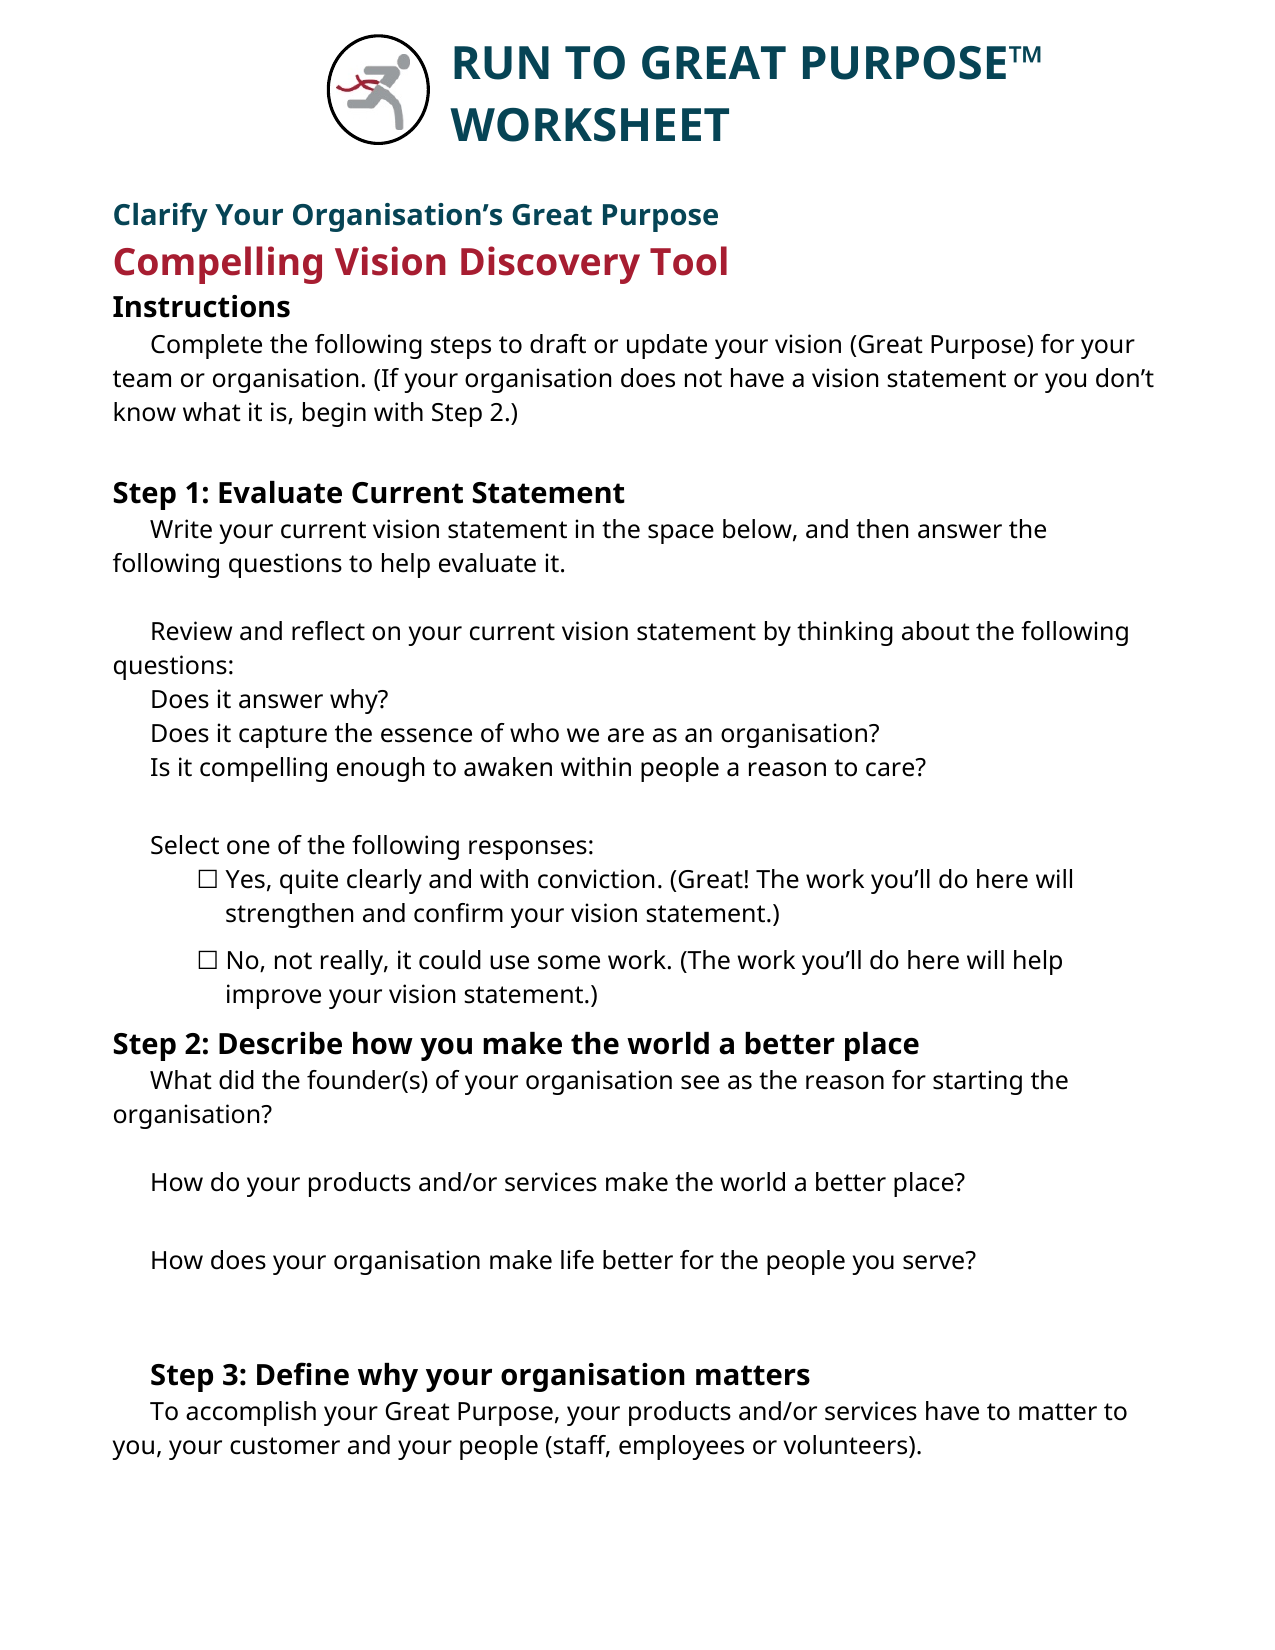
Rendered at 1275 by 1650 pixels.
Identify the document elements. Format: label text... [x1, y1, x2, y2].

picture [336, 54, 410, 130]
subtitle Instructions [112, 287, 1162, 326]
text What did the founder(s) of your organisation see as the reason for starting the organisation? [112, 1063, 1162, 1131]
text Does it capture the essence of who we are as an organisation? [112, 716, 1162, 750]
text Complete the following steps to draft or update your vision (Great Purpose) for your team or organisation. (If your organisation does not have a vision statement or you don’t know what it is, begin with Step 2.) [112, 326, 1162, 428]
text Is it compelling enough to awaken within people a reason to care? [112, 750, 1162, 784]
picture [336, 123, 342, 130]
text Step 3: Define why your organisation matters [112, 1354, 1162, 1393]
text No, not really, it could use some work. (The work you’ll do here will help improve your vision statement.) [196, 942, 1162, 1010]
text Yes, quite clearly and with conviction. (Great! The work you’ll do here will strengthen and confirm your vision statement.) [196, 862, 1162, 930]
text How does your organisation make life better for the people you serve? [112, 1242, 1162, 1276]
title Compelling Vision Discovery Tool [112, 236, 1162, 287]
text Does it answer why? [112, 682, 1162, 716]
text Select one of the following responses: [112, 828, 1162, 862]
text Clarify Your Organisation’s Great Purpose [112, 194, 1162, 233]
text Write your current vision statement in the space below, and then answer the following questions to help evaluate it. [112, 512, 1162, 580]
subtitle Step 1: Evaluate Current Statement [112, 472, 1162, 512]
text To accomplish your Great Purpose, your products and/or services have to matter to you, your customer and your people (staff, employees or volunteers). [112, 1393, 1162, 1462]
text Review and reflect on your current vision statement by thinking about the following questions: [112, 614, 1162, 682]
subtitle Step 2: Describe how you make the world a better place [112, 1023, 1162, 1063]
text How do your products and/or services make the world a better place? [112, 1165, 1162, 1199]
